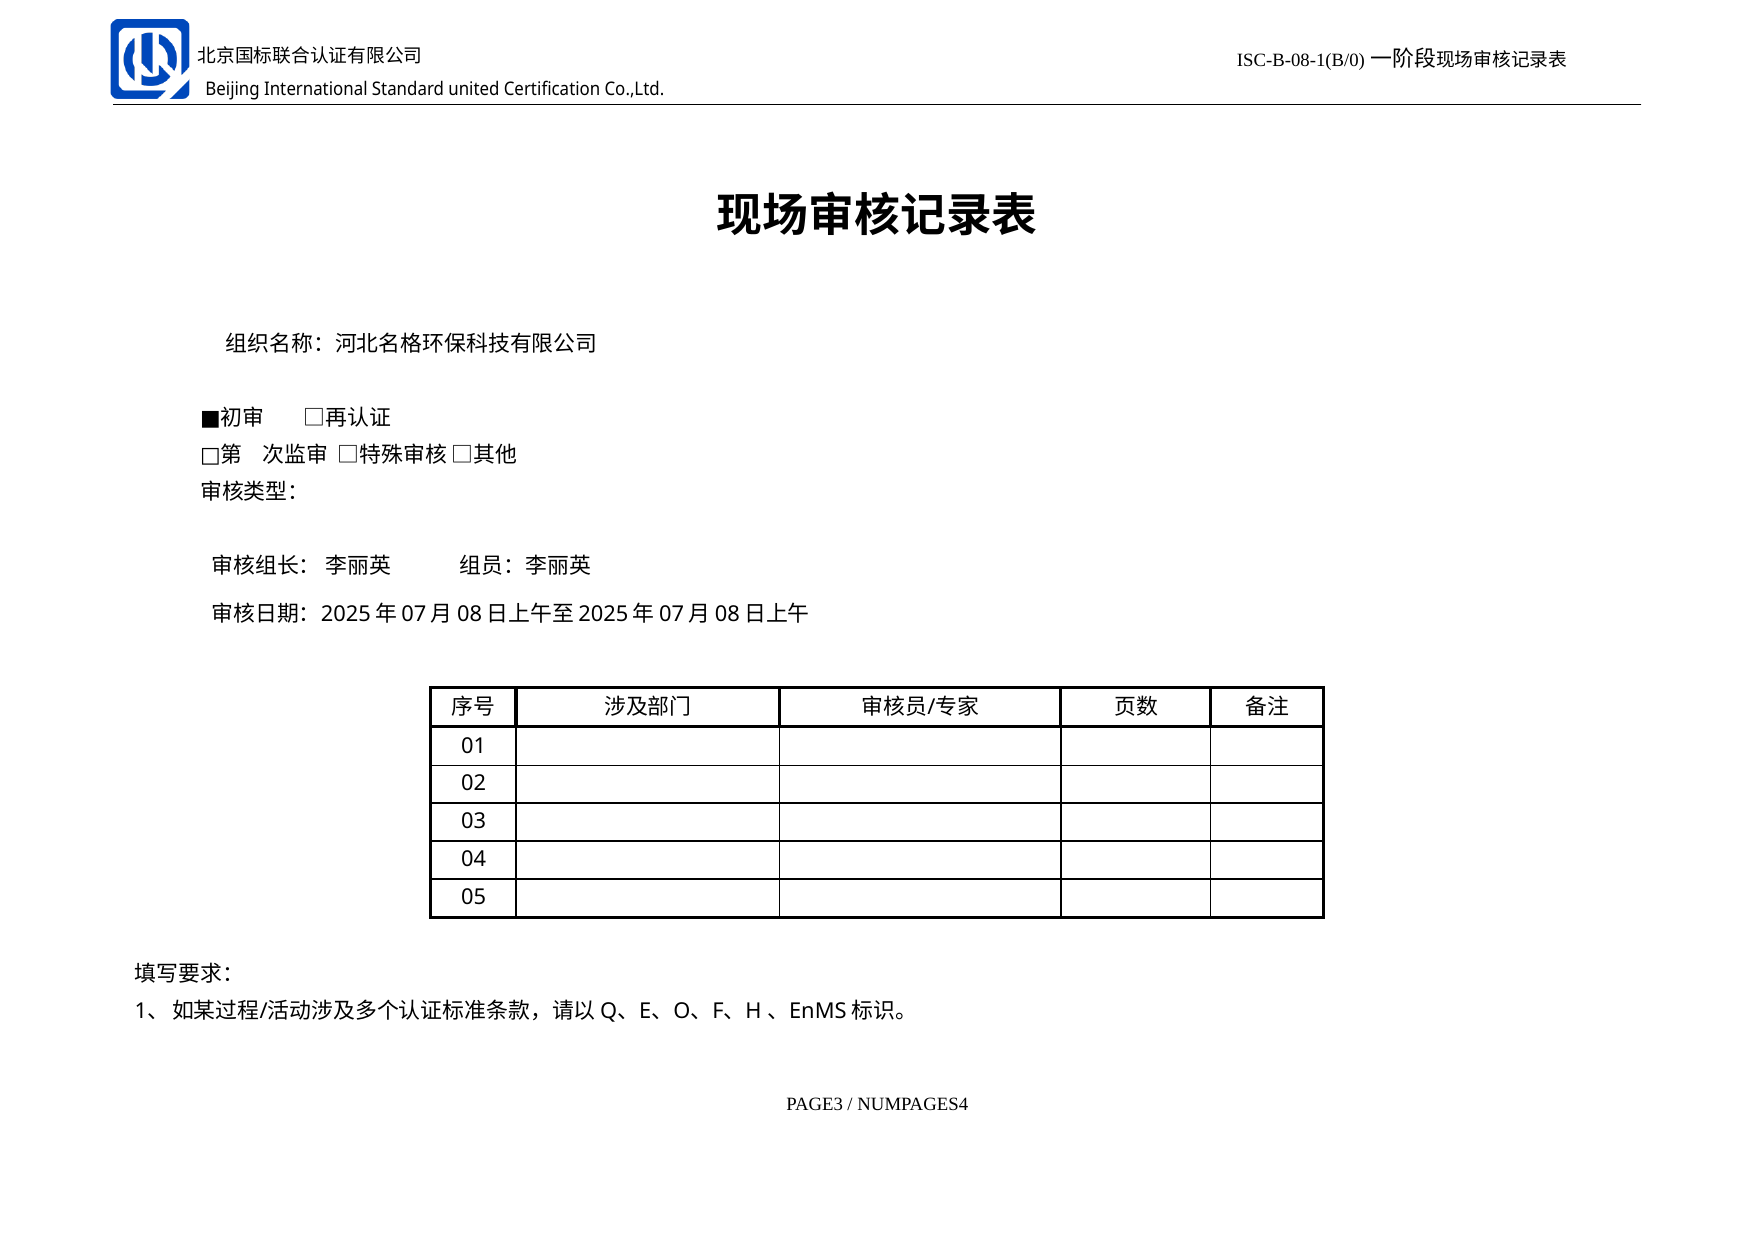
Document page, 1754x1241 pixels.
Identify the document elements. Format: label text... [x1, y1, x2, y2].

table_cell [780, 766, 1060, 802]
table_header 涉及部门 [518, 689, 778, 725]
text 组织名称：河北名格环保科技有限公司 [112, 326, 1641, 358]
table_cell 05 [432, 880, 515, 916]
text 填写要求： [112, 956, 1641, 988]
table_cell [780, 842, 1060, 878]
table_header 页数 [1062, 689, 1209, 725]
table_cell [1211, 804, 1322, 840]
table_cell [1211, 880, 1322, 916]
table_header 审核员/专家 [781, 689, 1059, 725]
table_cell [1211, 842, 1322, 878]
table_cell [517, 880, 779, 916]
table_cell 04 [432, 842, 515, 878]
list 如某过程/活动涉及多个认证标准条款，请以Q、E、O、F、H 、EnMS标识。 [134, 993, 1641, 1025]
text 审核类型： [112, 473, 1641, 506]
table_cell 01 [432, 728, 515, 764]
table_cell [1062, 804, 1210, 840]
table_cell [780, 728, 1060, 764]
table_cell [1211, 728, 1322, 764]
table_header 备注 [1212, 689, 1322, 725]
picture [110, 19, 190, 99]
text □第 次监审 □特殊审核 □其他 [112, 436, 1641, 469]
text 审核日期：2025年07月08日上午至2025年07月08日上午 [112, 596, 1641, 628]
table_header 序号 [432, 689, 514, 725]
text 现场审核记录表 [112, 163, 1641, 261]
table_cell [517, 728, 779, 764]
table_cell [1062, 842, 1210, 878]
table_cell 03 [432, 804, 515, 840]
table_cell [1062, 766, 1210, 802]
table_cell [517, 842, 779, 878]
table_cell 02 [432, 766, 515, 802]
table_cell [517, 804, 779, 840]
table_cell [517, 766, 779, 802]
table_cell [1062, 728, 1210, 764]
table_cell [1211, 766, 1322, 802]
text 审核组长： 李丽英 组员：李丽英 [112, 548, 1641, 580]
table_cell [780, 804, 1060, 840]
text ■初审 □再认证 [112, 399, 1641, 432]
table_cell [1062, 880, 1210, 916]
table_cell [780, 880, 1060, 916]
